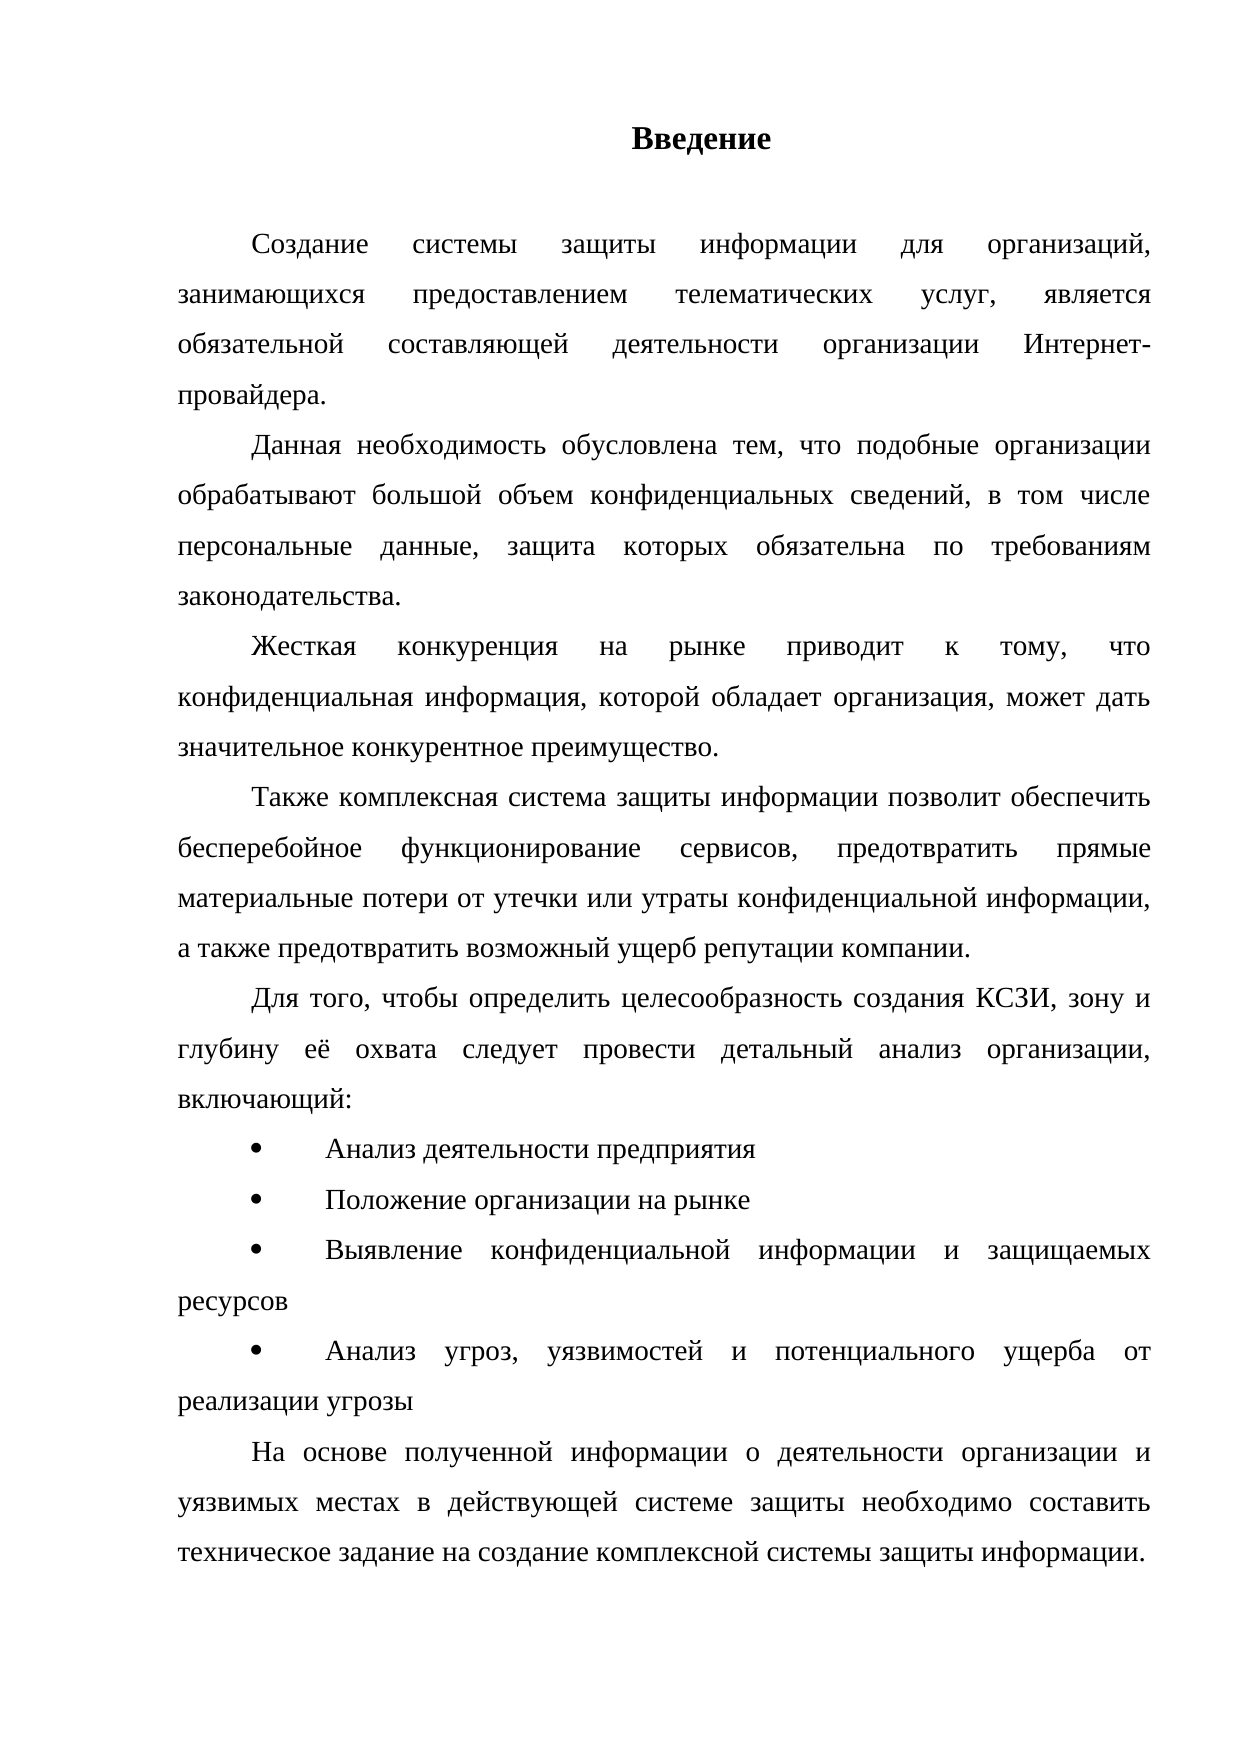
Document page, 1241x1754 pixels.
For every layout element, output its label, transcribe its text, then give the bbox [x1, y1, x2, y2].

list Анализ угроз, уязвимостей и потенциального ущерба от реализации угрозы [177, 1333, 1152, 1417]
text Также комплексная система защиты информации позволит обеспечить бесперебойное функционирование сервисов, предотвратить прямые материальные потери от утечки или утраты конфиденциальной информации, а также предотвратить возможный ущерб репутации компании. [177, 779, 1152, 964]
list Анализ деятельности предприятия [177, 1132, 1152, 1165]
list Положение организации на рынке [177, 1182, 1152, 1216]
text Создание системы защиты информации для организаций, занимающихся предоставлением телематических услуг, является обязательной составляющей деятельности организации Интернет-провайдера. [177, 226, 1152, 410]
list Выявление конфиденциальной информации и защищаемых ресурсов [177, 1232, 1152, 1316]
text Для того, чтобы определить целесообразность создания КСЗИ, зону и глубину её охвата следует провести детальный анализ организации, включающий: [177, 981, 1152, 1115]
text Данная необходимость обусловлена тем, что подобные организации обрабатывают большой объем конфиденциальных сведений, в том числе персональные данные, защита которых обязательна по требованиям законодательства. [177, 427, 1152, 612]
text Введение [177, 118, 1152, 156]
text Жесткая конкуренция на рынке приводит к тому, что конфиденциальная информация, которой обладает организация, может дать значительное конкурентное преимущество. [177, 628, 1152, 763]
text На основе полученной информации о деятельности организации и уязвимых местах в действующей системе защиты необходимо составить техническое задание на создание комплексной системы защиты информации. [177, 1434, 1152, 1568]
